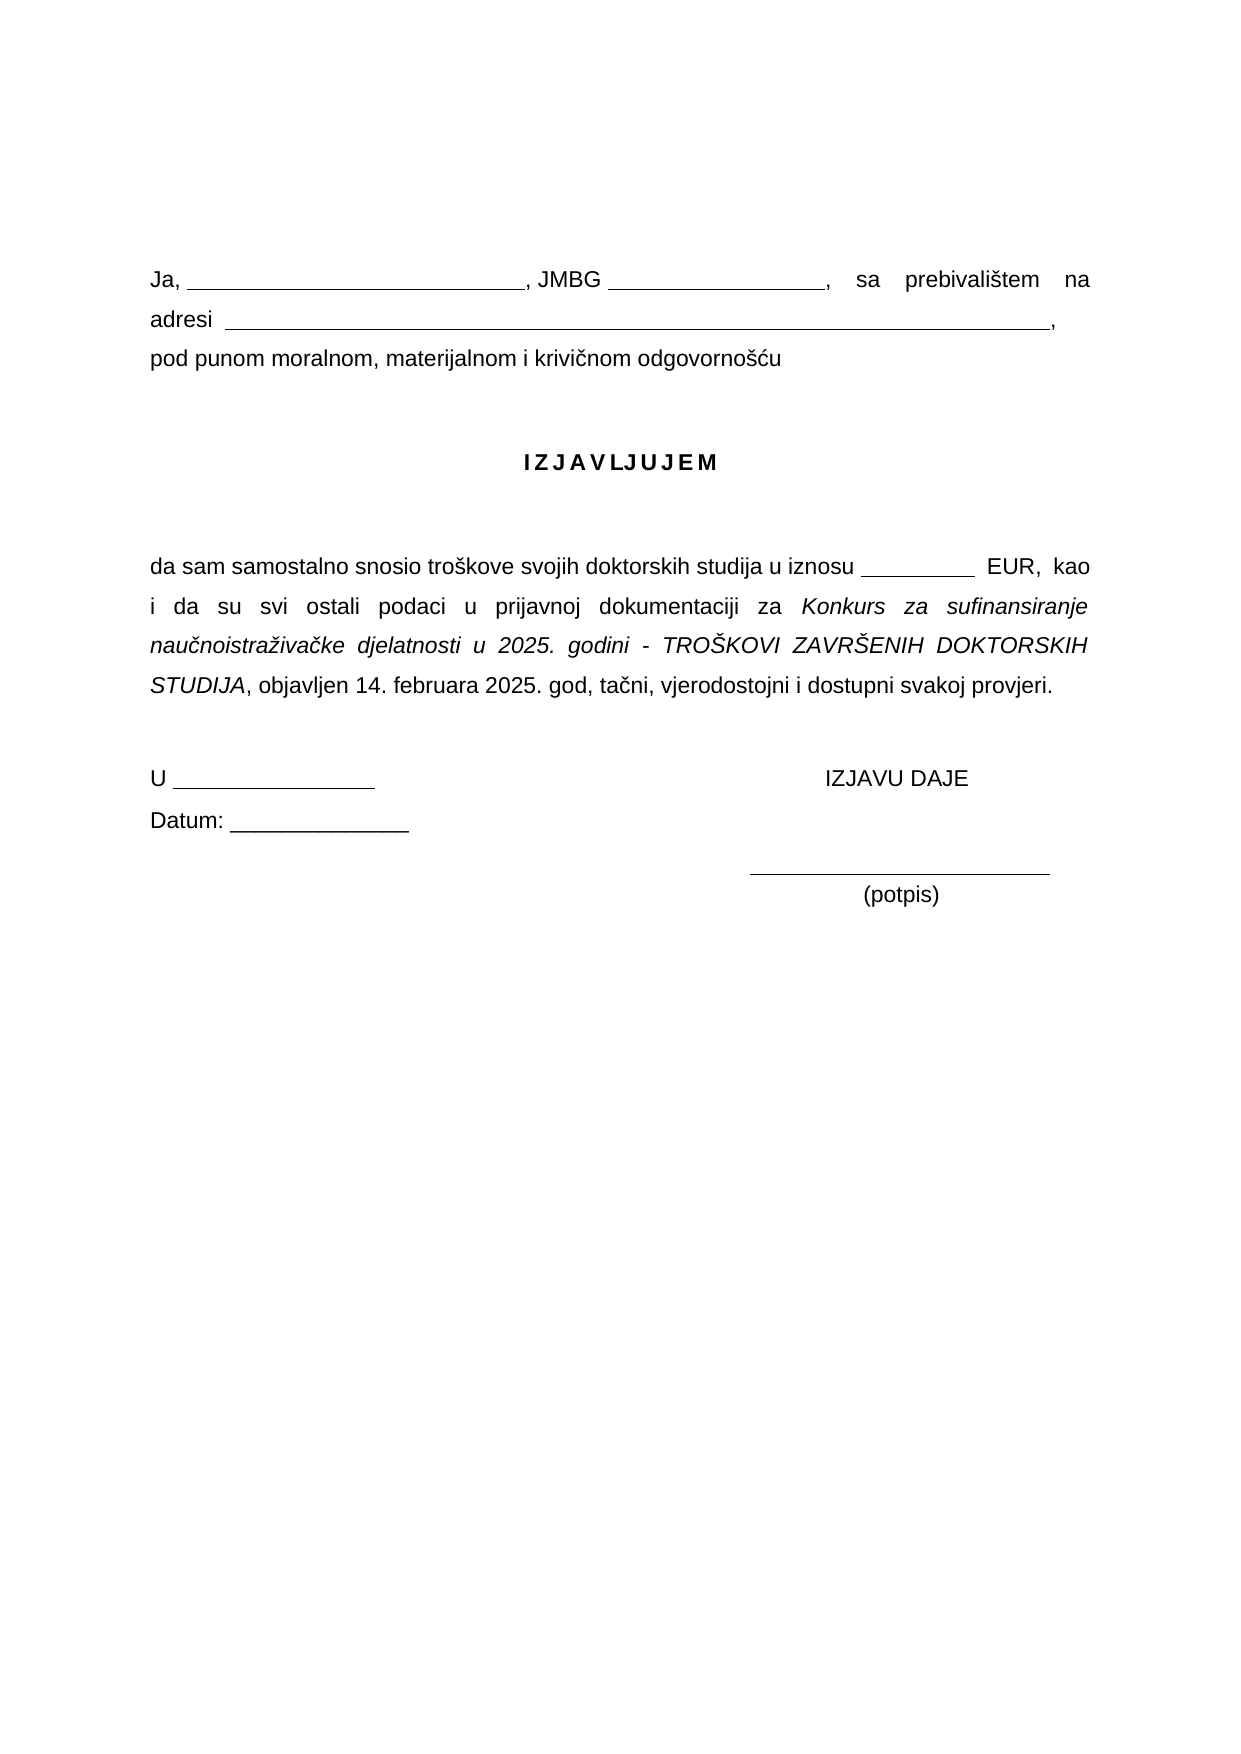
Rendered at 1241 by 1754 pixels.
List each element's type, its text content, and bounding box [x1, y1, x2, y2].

text U IZJAVU DAJE [150, 765, 1090, 792]
text IZJAVLJUJEM [150, 449, 1090, 476]
text Ja, , JMBG , sa prebivalištem na adresi , pod punom moralnom, materijalnom i krivičnom odgovornošću [150, 266, 1090, 372]
text (potpis) [150, 881, 1090, 908]
text da sam samostalno snosio troškove svojih doktorskih studija u iznosu EUR, kao i da su svi ostali podaci u prijavnoj dokumentaciji za Konkurs za sufinansiranje naučnoistraživačke djelatnosti u 2025. godini - TROŠKOVI ZAVRŠENIH DOKTORSKIH STUDIJA, objavljen 14. februara 2025. god, tačni, vjerodostojni i dostupni svakoj provjeri. [150, 553, 1090, 698]
text Datum: ______________ [150, 807, 1090, 833]
